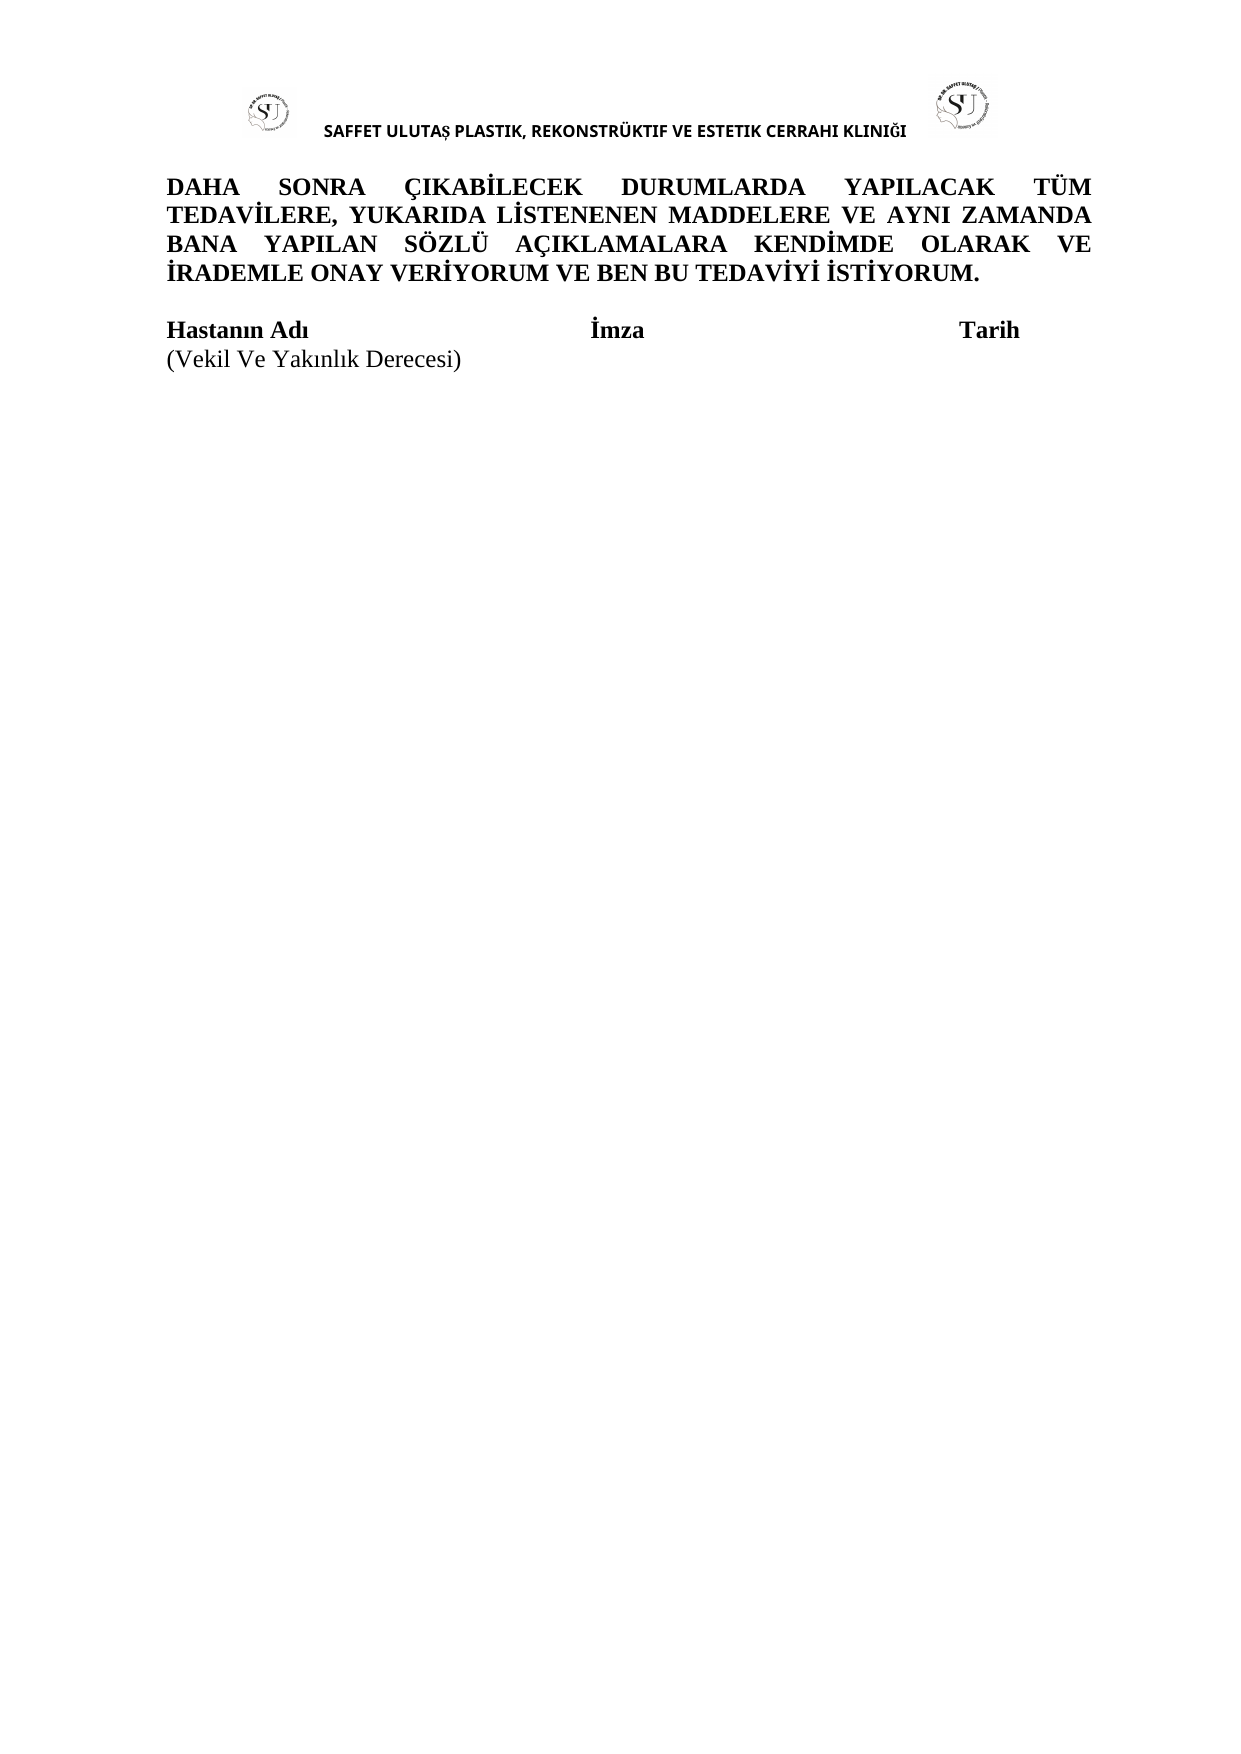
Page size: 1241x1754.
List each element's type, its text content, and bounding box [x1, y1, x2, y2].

text (Vekil Ve Yakınlık Derecesi) [166, 344, 1092, 373]
text Hastanın Adı İmza Tarih [166, 315, 1092, 344]
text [166, 172, 1092, 287]
